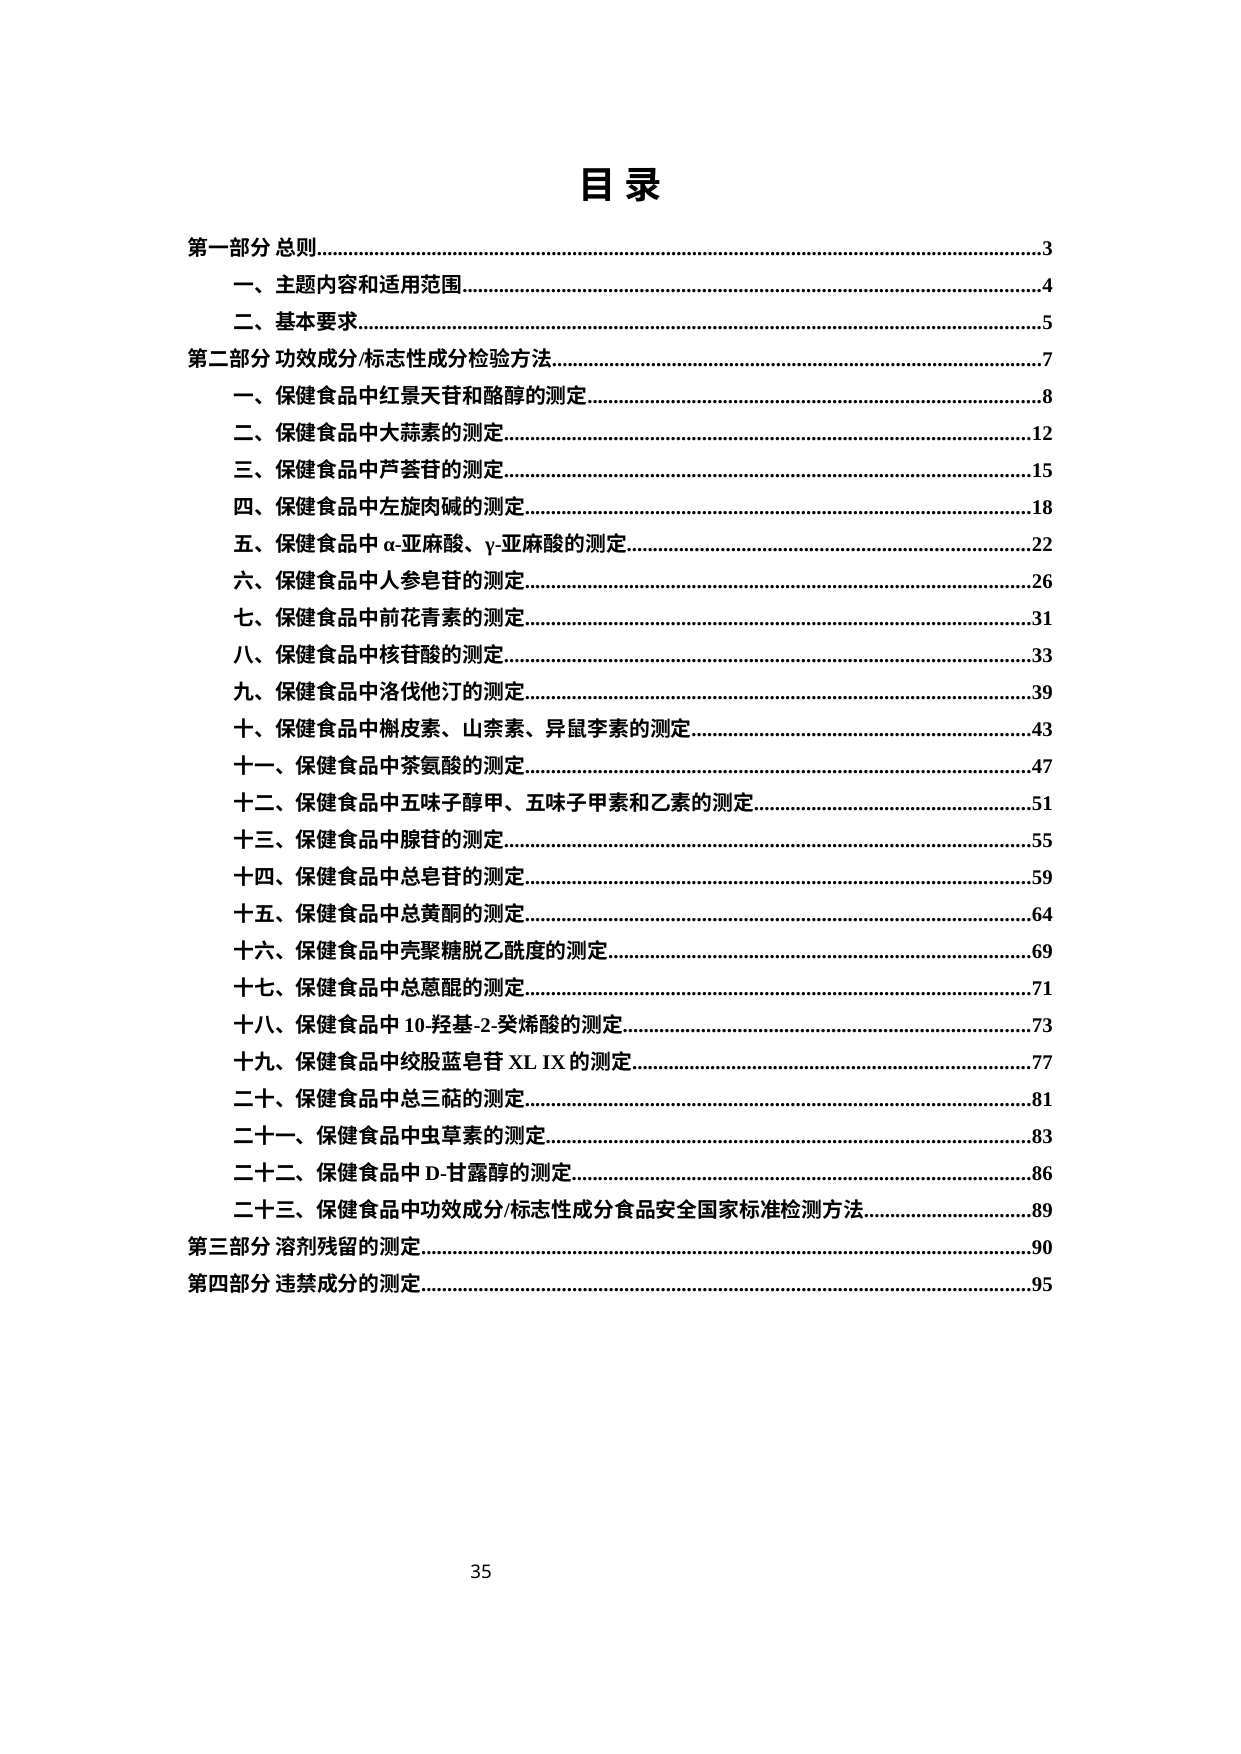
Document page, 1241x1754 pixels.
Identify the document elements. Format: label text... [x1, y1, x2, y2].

text 十三、保健食品中腺苷的测定 55 [233, 822, 1053, 854]
text 十七、保健食品中总蒽醌的测定 71 [233, 970, 1053, 1002]
text 十五、保健食品中总黄酮的测定 64 [233, 896, 1053, 928]
text 五、保健食品中α-亚麻酸、γ-亚麻酸的测定 22 [233, 526, 1053, 559]
text 十六、保健食品中壳聚糖脱乙酰度的测定 69 [233, 933, 1053, 965]
text 目 录 [187, 155, 1053, 209]
text 二、保健食品中大蒜素的测定 12 [233, 415, 1053, 448]
text 二十、保健食品中总三萜的测定 81 [233, 1081, 1053, 1113]
text 三、保健食品中芦荟苷的测定 15 [233, 452, 1053, 485]
text 二十一、保健食品中虫草素的测定 83 [233, 1118, 1053, 1150]
text 一、主题内容和适用范围 4 [233, 267, 1053, 300]
text 七、保健食品中前花青素的测定 31 [233, 600, 1053, 633]
text 十四、保健食品中总皂苷的测定 59 [233, 859, 1053, 891]
text 十、保健食品中槲皮素、山柰素、异鼠李素的测定 43 [233, 711, 1053, 743]
text 第三部分 溶剂残留的测定 90 [187, 1229, 1053, 1261]
text 九、保健食品中洛伐他汀的测定 39 [233, 674, 1053, 707]
text 十一、保健食品中茶氨酸的测定 47 [233, 748, 1053, 781]
text 十八、保健食品中10-羟基-2-癸烯酸的测定 73 [233, 1007, 1053, 1039]
text 二、基本要求 5 [233, 304, 1053, 337]
text 十九、保健食品中绞股蓝皂苷XL IX的测定 77 [233, 1044, 1053, 1076]
text 第一部分 总则 3 [187, 230, 1053, 263]
text 四、保健食品中左旋肉碱的测定 18 [233, 489, 1053, 522]
text 六、保健食品中人参皂苷的测定 26 [233, 563, 1053, 596]
text 二十二、保健食品中D-甘露醇的测定 86 [233, 1155, 1053, 1187]
text 八、保健食品中核苷酸的测定 33 [233, 637, 1053, 669]
text 一、保健食品中红景天苷和酪醇的测定 8 [233, 378, 1053, 411]
text 第二部分 功效成分/标志性成分检验方法 7 [187, 341, 1053, 374]
text 第四部分 违禁成分的测定 95 [187, 1266, 1053, 1298]
text 十二、保健食品中五味子醇甲、五味子甲素和乙素的测定 51 [233, 785, 1053, 817]
text 二十三、保健食品中功效成分/标志性成分食品安全国家标准检测方法 89 [233, 1192, 1053, 1224]
